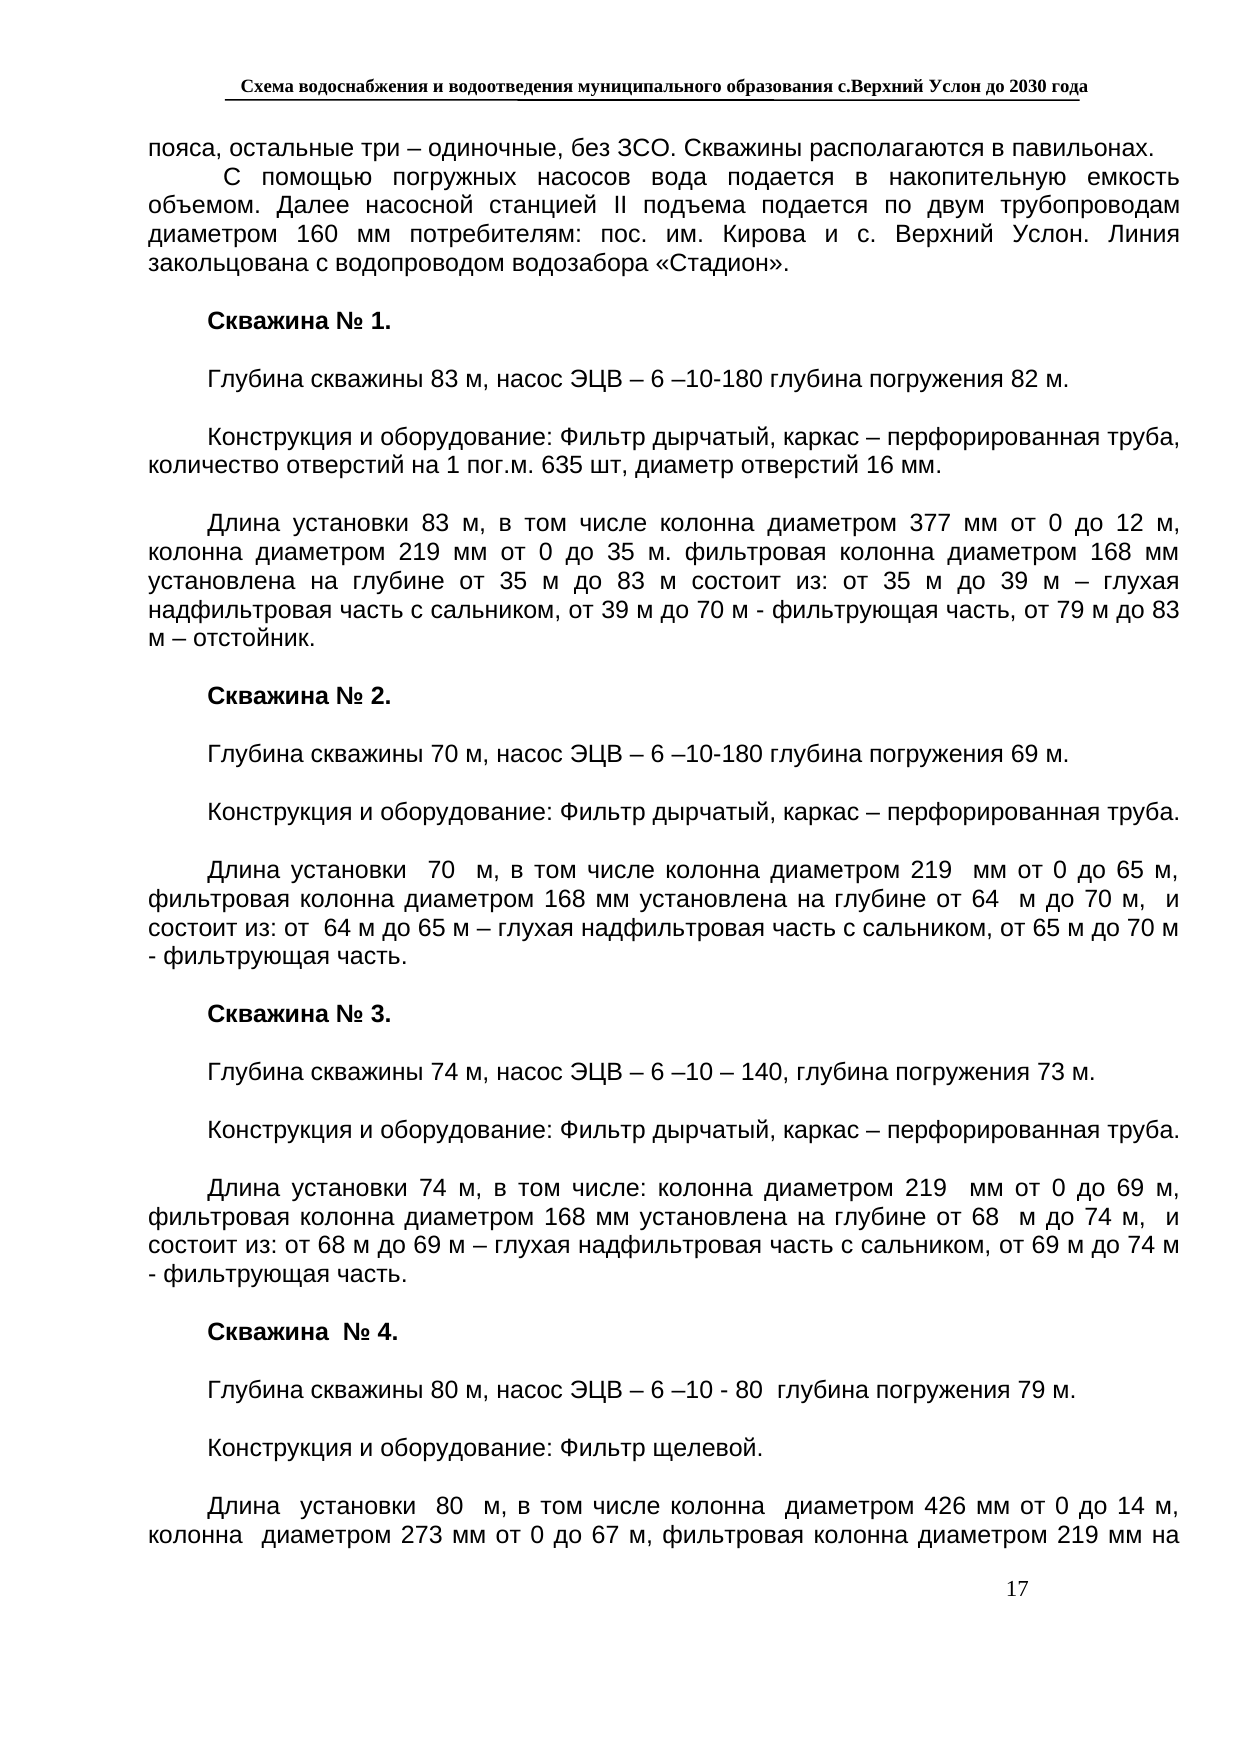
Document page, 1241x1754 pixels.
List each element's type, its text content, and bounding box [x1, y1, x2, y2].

text Длина установки 83 м, в том числе колонна диаметром 377 мм от 0 до 12 м, колонна диаметром 219 мм от 0 до 35 м. фильтровая колонна диаметром 168 мм установлена на глубине от 35 м до 83 м состоит из: от 35 м до 39 м – глухая надфильтровая часть с сальником, от 39 м до 70 м - фильтрующая часть, от 79 м до 83 м – отстойник. [148, 508, 1181, 652]
text Глубина скважины 74 м, насос ЭЦВ – 6 –10 – 140, глубина погружения 73 м. [148, 1057, 1181, 1086]
text Скважина № 2. [148, 681, 1181, 710]
text Скважина № 4. [148, 1317, 1181, 1346]
text Скважина № 1. [148, 306, 1181, 334]
text Конструкция и оборудование: Фильтр щелевой. [148, 1433, 1181, 1462]
text Длина установки 74 м, в том числе: колонна диаметром 219 мм от 0 до 69 м, фильтровая колонна диаметром 168 мм установлена на глубине от 68 м до 74 м, и состоит из: от 68 м до 69 м – глухая надфильтровая часть с сальником, от 69 м до 74 м - фильтрующая часть. [148, 1173, 1181, 1288]
text Длина установки 70 м, в том числе колонна диаметром 219 мм от 0 до 65 м, фильтровая колонна диаметром 168 мм установлена на глубине от 64 м до 70 м, и состоит из: от 64 м до 65 м – глухая надфильтровая часть с сальником, от 65 м до 70 м - фильтрующая часть. [148, 855, 1181, 970]
text Конструкция и оборудование: Фильтр дырчатый, каркас – перфорированная труба, количество отверстий на 1 пог.м. 635 шт, диаметр отверстий 16 мм. [148, 422, 1181, 479]
text Конструкция и оборудование: Фильтр дырчатый, каркас – перфорированная труба. [148, 1115, 1181, 1144]
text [148, 133, 1181, 162]
text Глубина скважины 70 м, насос ЭЦВ – 6 –10-180 глубина погружения 69 м. [148, 739, 1181, 768]
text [148, 1491, 1181, 1548]
text Скважина № 3. [148, 999, 1181, 1028]
text С помощью погружных насосов вода подается в накопительную емкость объемом. Далее насосной станцией II подъема подается по двум трубопроводам диаметром 160 мм потребителям: пос. им. Кирова и с. Верхний Услон. Линия закольцована с водопроводом водозабора «Стадион». [148, 162, 1181, 277]
text Конструкция и оборудование: Фильтр дырчатый, каркас – перфорированная труба. [148, 797, 1181, 826]
text Глубина скважины 83 м, насос ЭЦВ – 6 –10-180 глубина погружения 82 м. [148, 364, 1181, 392]
text Глубина скважины 80 м, насос ЭЦВ – 6 –10 - 80 глубина погружения 79 м. [148, 1375, 1181, 1404]
